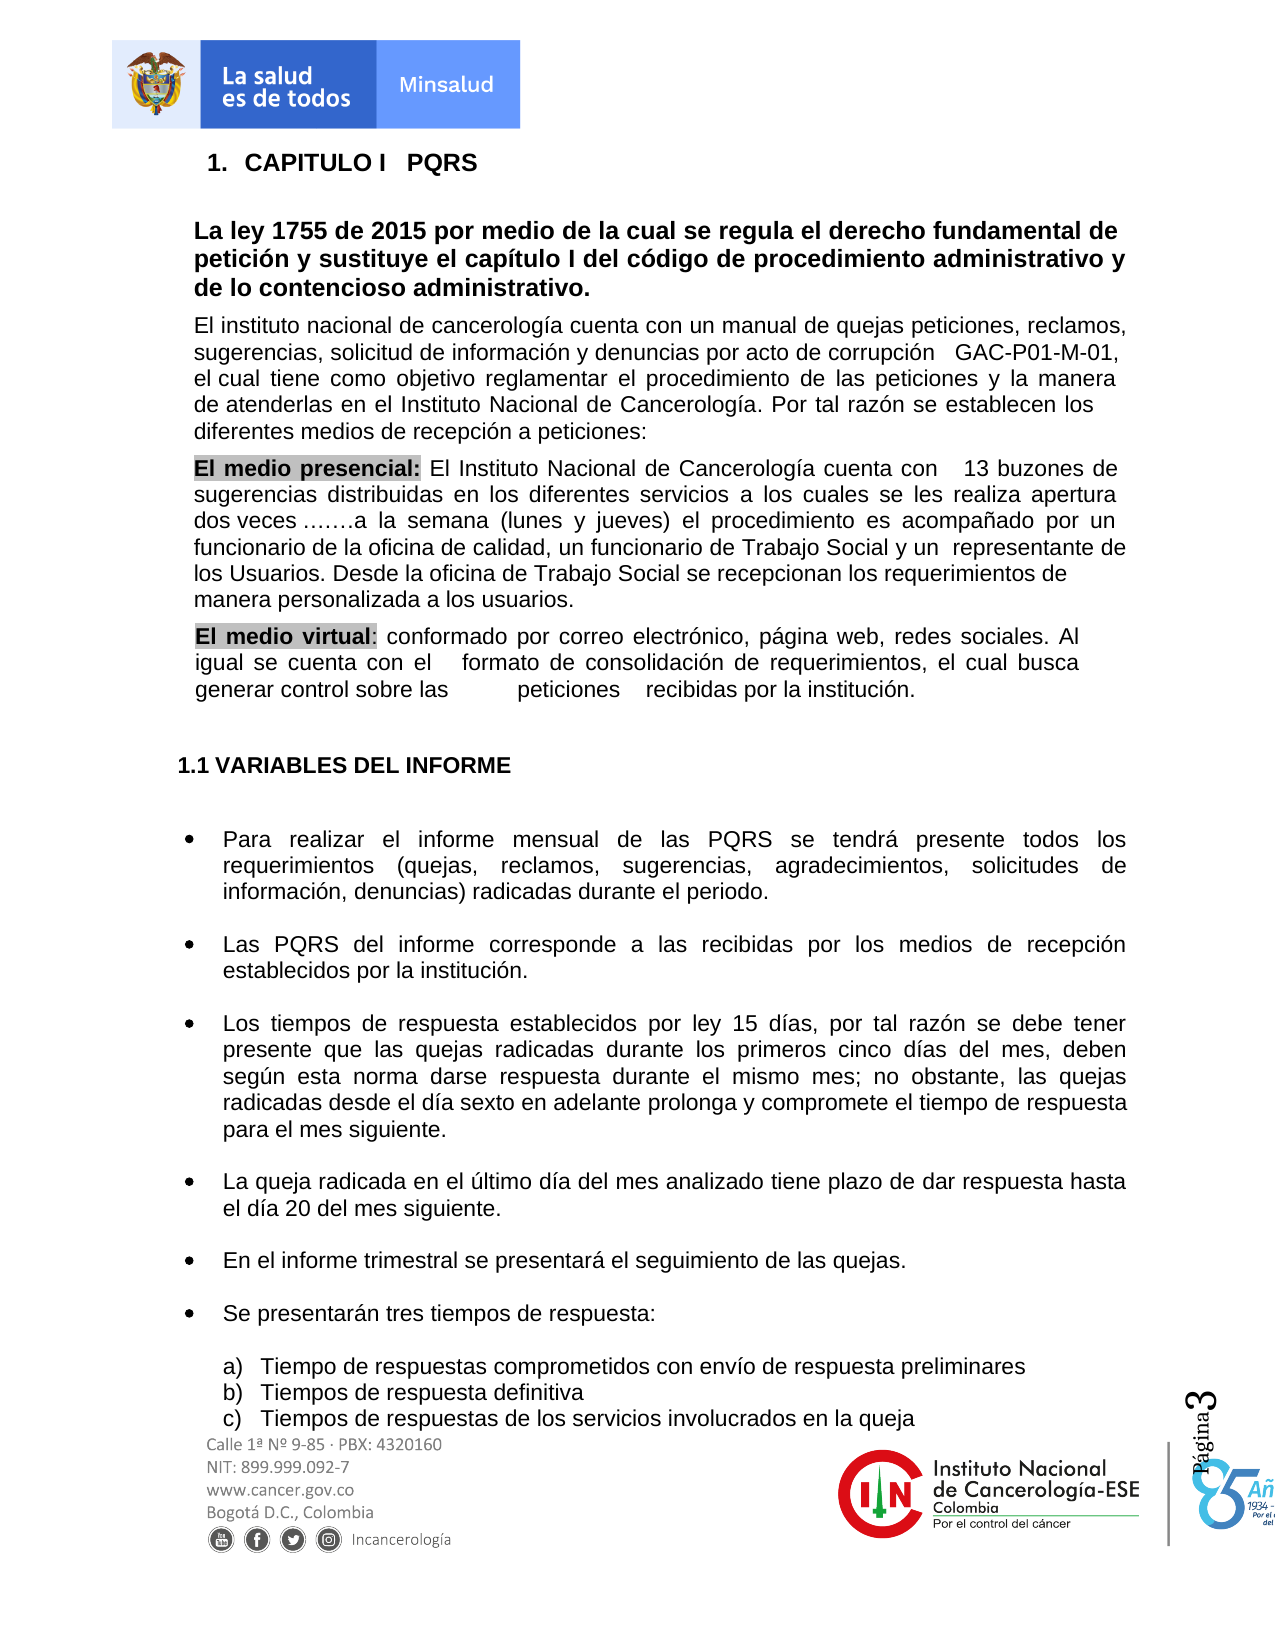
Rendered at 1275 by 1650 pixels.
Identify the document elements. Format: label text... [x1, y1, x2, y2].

list En el informe trimestral se presentará el seguimiento de las quejas. [185, 1247, 1127, 1274]
text La ley 1755 de 2015 por medio de la cual se regula el derecho fundamental de petición y sustituye el capítulo I del código de procedimiento administrativo y de lo contencioso administrativo. [148, 216, 1127, 302]
subtitle CAPITULO I PQRS [207, 148, 1127, 176]
list La queja radicada en el último día del mes analizado tiene plazo de dar respuesta hasta el día 20 del mes siguiente. [185, 1168, 1127, 1221]
list Los tiempos de respuesta establecidos por ley 15 días, por tal razón se debe tener presente que las quejas radicadas durante los primeros cinco días del mes, deben según esta norma darse respuesta durante el mismo mes; no obstante, las quejas radicadas desde el día sexto en adelante prolonga y compromete el tiempo de respuesta para el mes siguiente. [185, 1010, 1127, 1142]
list Tiempo de respuestas comprometidos con envío de respuesta preliminares [223, 1353, 1127, 1379]
list Tiempos de respuestas de los servicios involucrados en la queja [223, 1405, 1127, 1432]
subtitle VARIABLES DEL INFORME [177, 752, 1127, 778]
list Se presentarán tres tiempos de respuesta: [185, 1300, 1127, 1326]
list Tiempos de respuesta definitiva [223, 1379, 1127, 1405]
text El instituto nacional de cancerología cuenta con un manual de quejas peticiones, reclamos, sugerencias, solicitud de información y denuncias por acto de corrupción GAC-P01-M-01, el cual tiene como objetivo reglamentar el procedimiento de las peticiones y la manera de atenderlas en el Instituto Nacional de Cancerología. Por tal razón se establecen los diferentes medios de recepción a peticiones: [148, 312, 1127, 444]
text El medio presencial: El Instituto Nacional de Cancerología cuenta con 13 buzones de sugerencias distribuidas en los diferentes servicios a los cuales se les realiza apertura dos veces a la semana (lunes y jueves) el procedimiento es acompañado por un funcionario de la oficina de calidad, un funcionario de Trabajo Social y un representante de los Usuarios. Desde la oficina de Trabajo Social se recepcionan los requerimientos de manera personalizada a los usuarios. [148, 454, 1127, 613]
list Para realizar el informe mensual de las PQRS se tendrá presente todos los requerimientos (quejas, reclamos, sugerencias, agradecimientos, solicitudes de información, denuncias) radicadas durante el periodo. [185, 826, 1127, 905]
text El medio virtual: conformado por correo electrónico, página web, redes sociales. Al igual se cuenta con el formato de consolidación de requerimientos, el cual busca generar control sobre las peticiones recibidas por la institución. [195, 623, 1080, 702]
picture [112, 0, 1275, 1612]
list Las PQRS del informe corresponde a las recibidas por los medios de recepción establecidos por la institución. [185, 931, 1127, 984]
